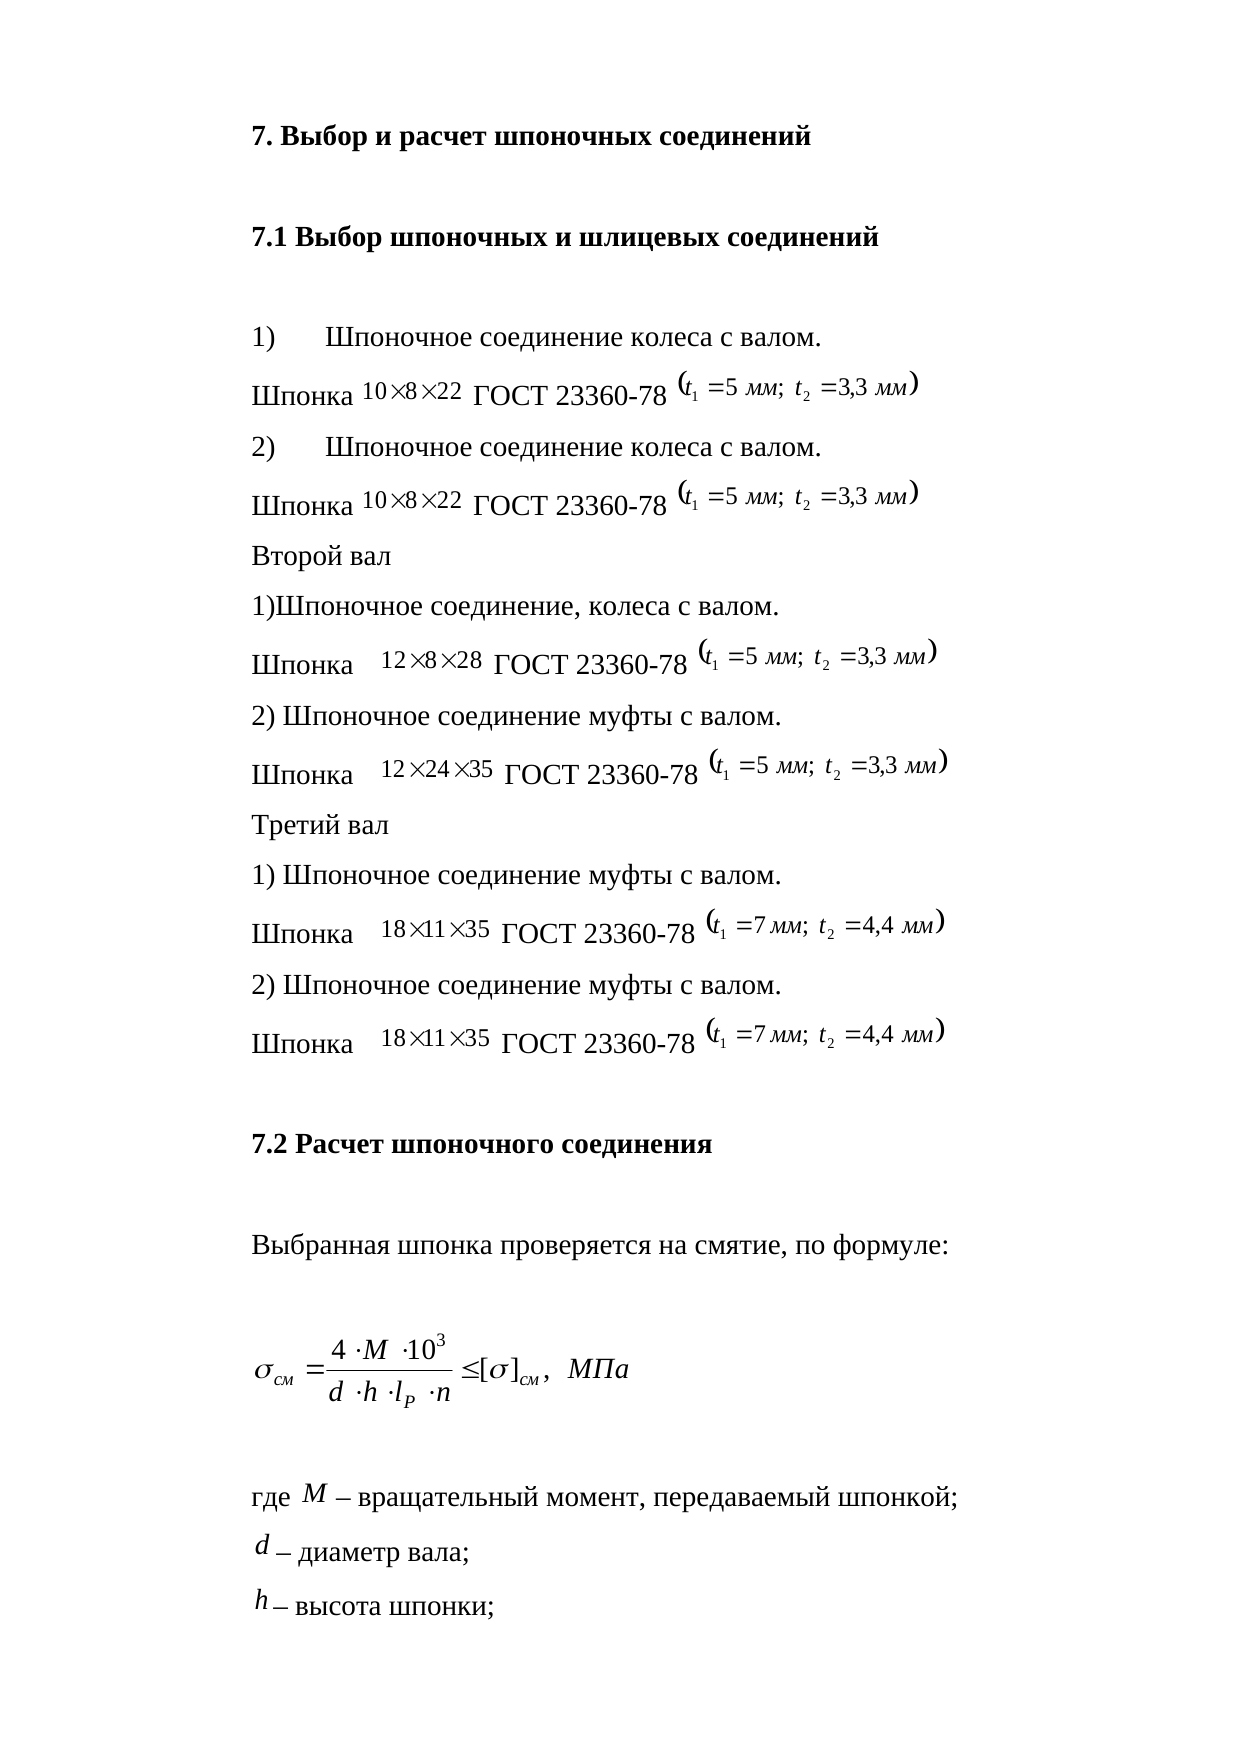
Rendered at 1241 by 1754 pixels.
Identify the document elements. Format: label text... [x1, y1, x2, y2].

text 2) Шпоночное соединение муфты с валом. [177, 698, 1152, 731]
text Шпонка ГОСТ 23360-78 [177, 908, 1152, 950]
text Шпонка ГОСТ 23360-78 [177, 479, 1152, 521]
text 7. Выбор и расчет шпоночных соединений [177, 118, 1152, 152]
text Второй вал [177, 538, 1152, 572]
list Шпоночное соединение колеса с валом. [177, 319, 1152, 353]
text Шпонка ГОСТ 23360-78 [177, 1017, 1152, 1059]
text Шпонка ГОСТ 23360-78 [177, 639, 1152, 681]
subtitle 7.2 Расчет шпоночного соединения [177, 1127, 1152, 1160]
text 1)Шпоночное соединение, колеса с валом. [177, 588, 1152, 622]
text где – вращательный момент, передаваемый шпонкой; [177, 1478, 1152, 1513]
text Третий вал [177, 807, 1152, 841]
text 1) Шпоночное соединение муфты с валом. [177, 857, 1152, 891]
text Шпонка ГОСТ 23360-78 [177, 748, 1152, 790]
text – высота шпонки; [177, 1584, 1152, 1622]
text 2) Шпоночное соединение муфты с валом. [177, 967, 1152, 1000]
list Шпоночное соединение колеса с валом. [177, 429, 1152, 462]
text Шпонка ГОСТ 23360-78 [177, 370, 1152, 412]
text – диаметр вала; [177, 1530, 1152, 1567]
text Выбранная шпонка проверяется на смятие, по формуле: [177, 1227, 1152, 1261]
subtitle 7.1 Выбор шпоночных и шлицевых соединений [177, 219, 1152, 252]
